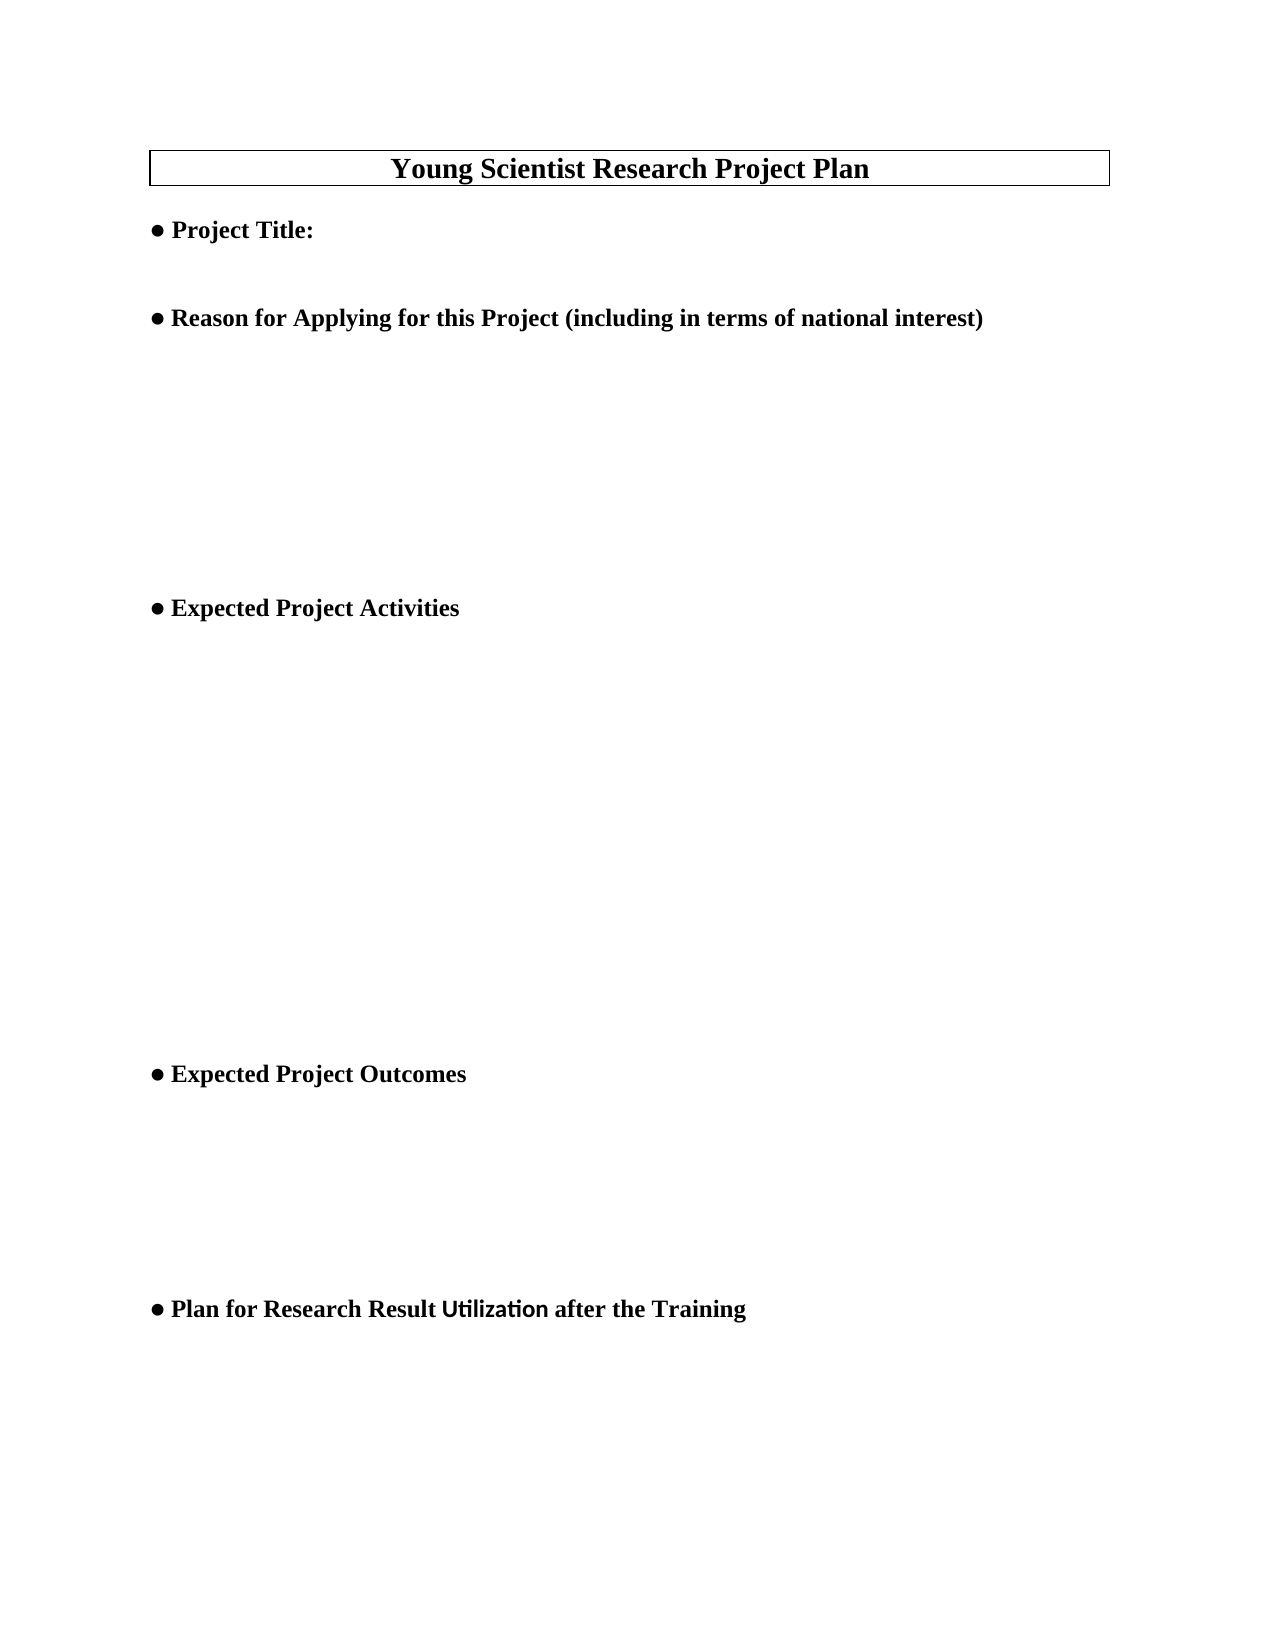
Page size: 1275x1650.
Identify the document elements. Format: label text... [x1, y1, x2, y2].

text ● Expected Project Activities [150, 592, 1125, 622]
text ● Reason for Applying for this Project (including in terms of national interest) [150, 302, 1125, 333]
text ● Project Title: [150, 214, 1125, 245]
text ● Expected Project Outcomes [150, 1058, 1125, 1088]
table_header Young Scientist Research Project Plan [151, 151, 1109, 184]
text ● Plan for Research Result Utilization after the Training [150, 1293, 1125, 1323]
